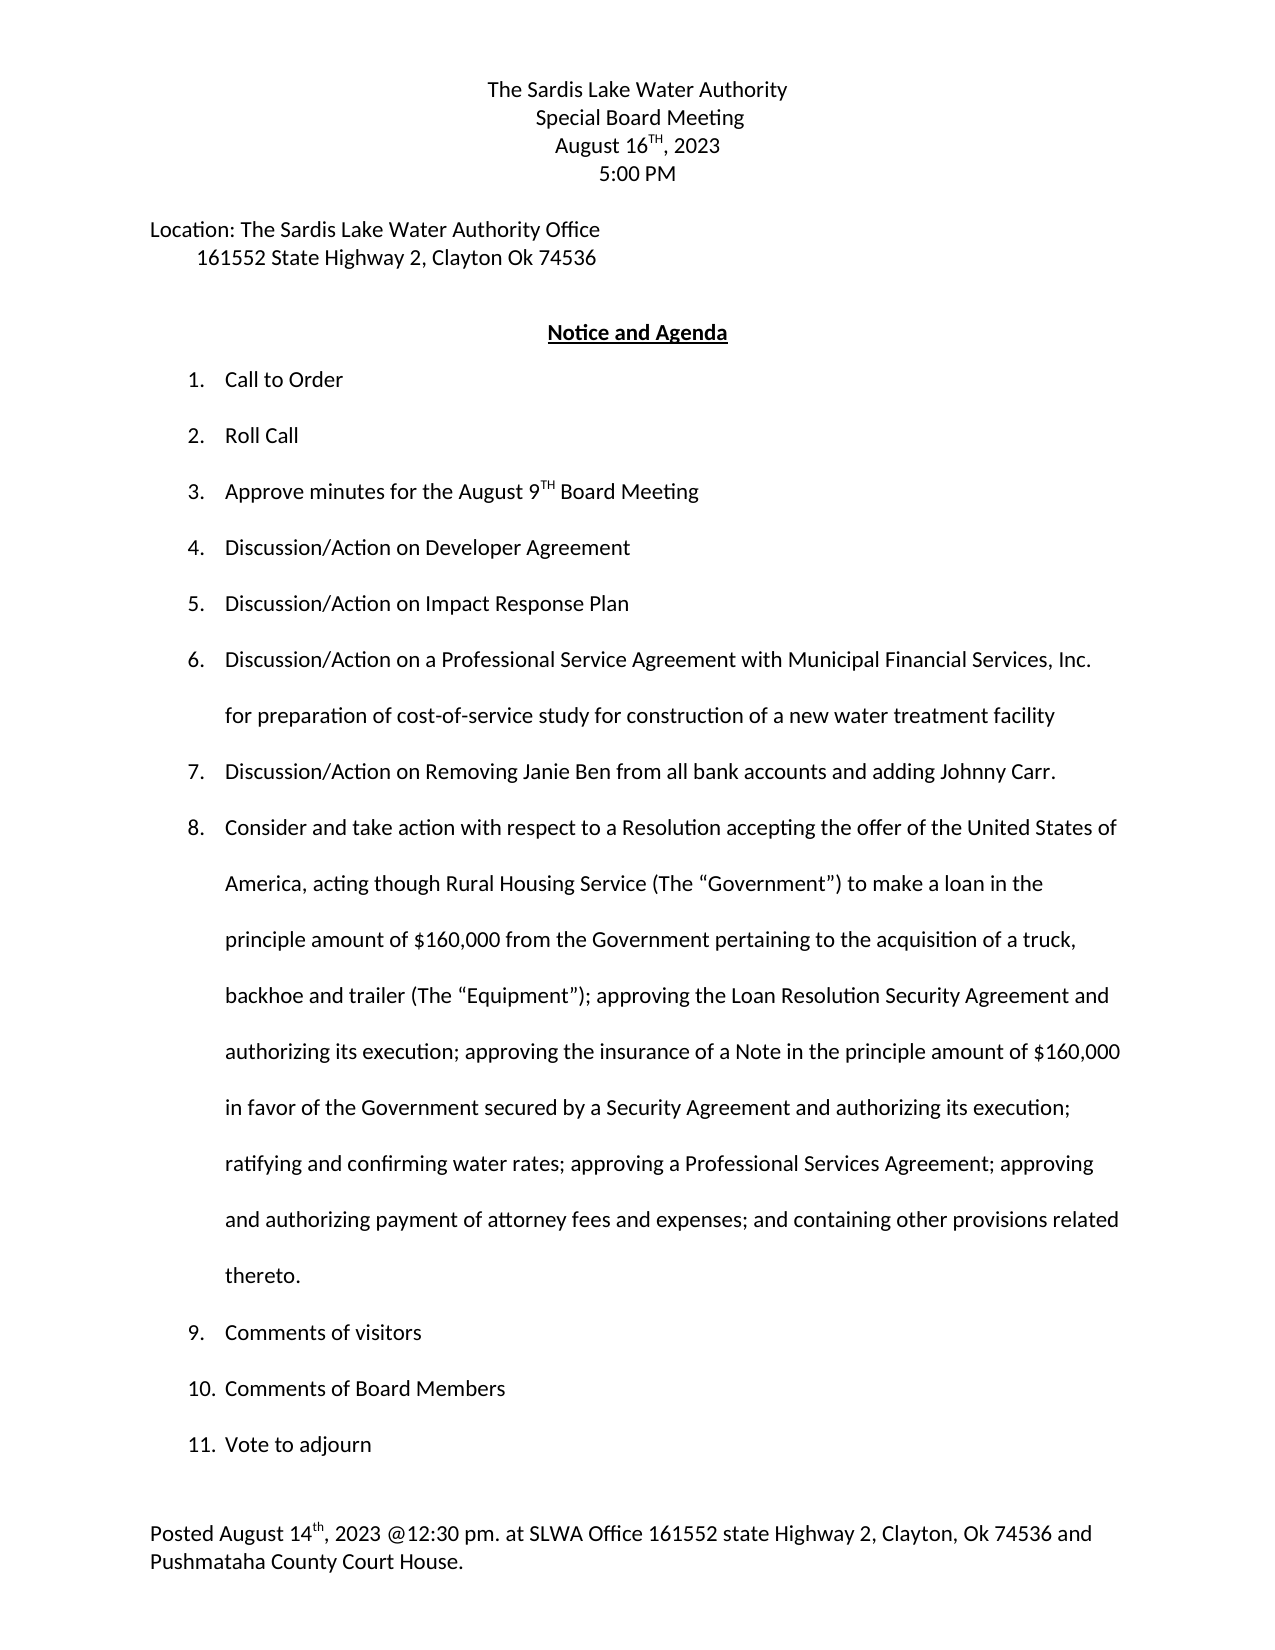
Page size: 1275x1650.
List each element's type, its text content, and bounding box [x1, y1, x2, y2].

list Comments of Board Members [187, 1374, 1125, 1402]
list Discussion/Action on Removing Janie Ben from all bank accounts and adding Johnny Carr. [187, 757, 1125, 785]
text Notice and Agenda [150, 318, 1125, 346]
list Approve minutes for the August 9TH Board Meeting [187, 477, 1125, 505]
list Discussion/Action on Developer Agreement [187, 533, 1125, 561]
list Consider and take action with respect to a Resolution accepting the offer of the United States of America, acting though Rural Housing Service (The “Government”) to make a loan in the principle amount of $160,000 from the Government pertaining to the acquisition of a truck, backhoe and trailer (The “Equipment”); approving the Loan Resolution Security Agreement and authorizing its execution; approving the insurance of a Note in the principle amount of $160,000 in favor of the Government secured by a Security Agreement and authorizing its execution; ratifying and confirming water rates; approving a Professional Services Agreement; approving and authorizing payment of attorney fees and expenses; and containing other provisions related thereto. [187, 813, 1125, 1289]
list Roll Call [187, 421, 1125, 449]
list Vote to adjourn [187, 1430, 1125, 1458]
list Call to Order [187, 365, 1125, 393]
list Discussion/Action on a Professional Service Agreement with Municipal Financial Services, Inc. for preparation of cost-of-service study for construction of a new water treatment facility [187, 645, 1125, 729]
list Discussion/Action on Impact Response Plan [187, 589, 1125, 617]
list Comments of visitors [187, 1318, 1125, 1346]
